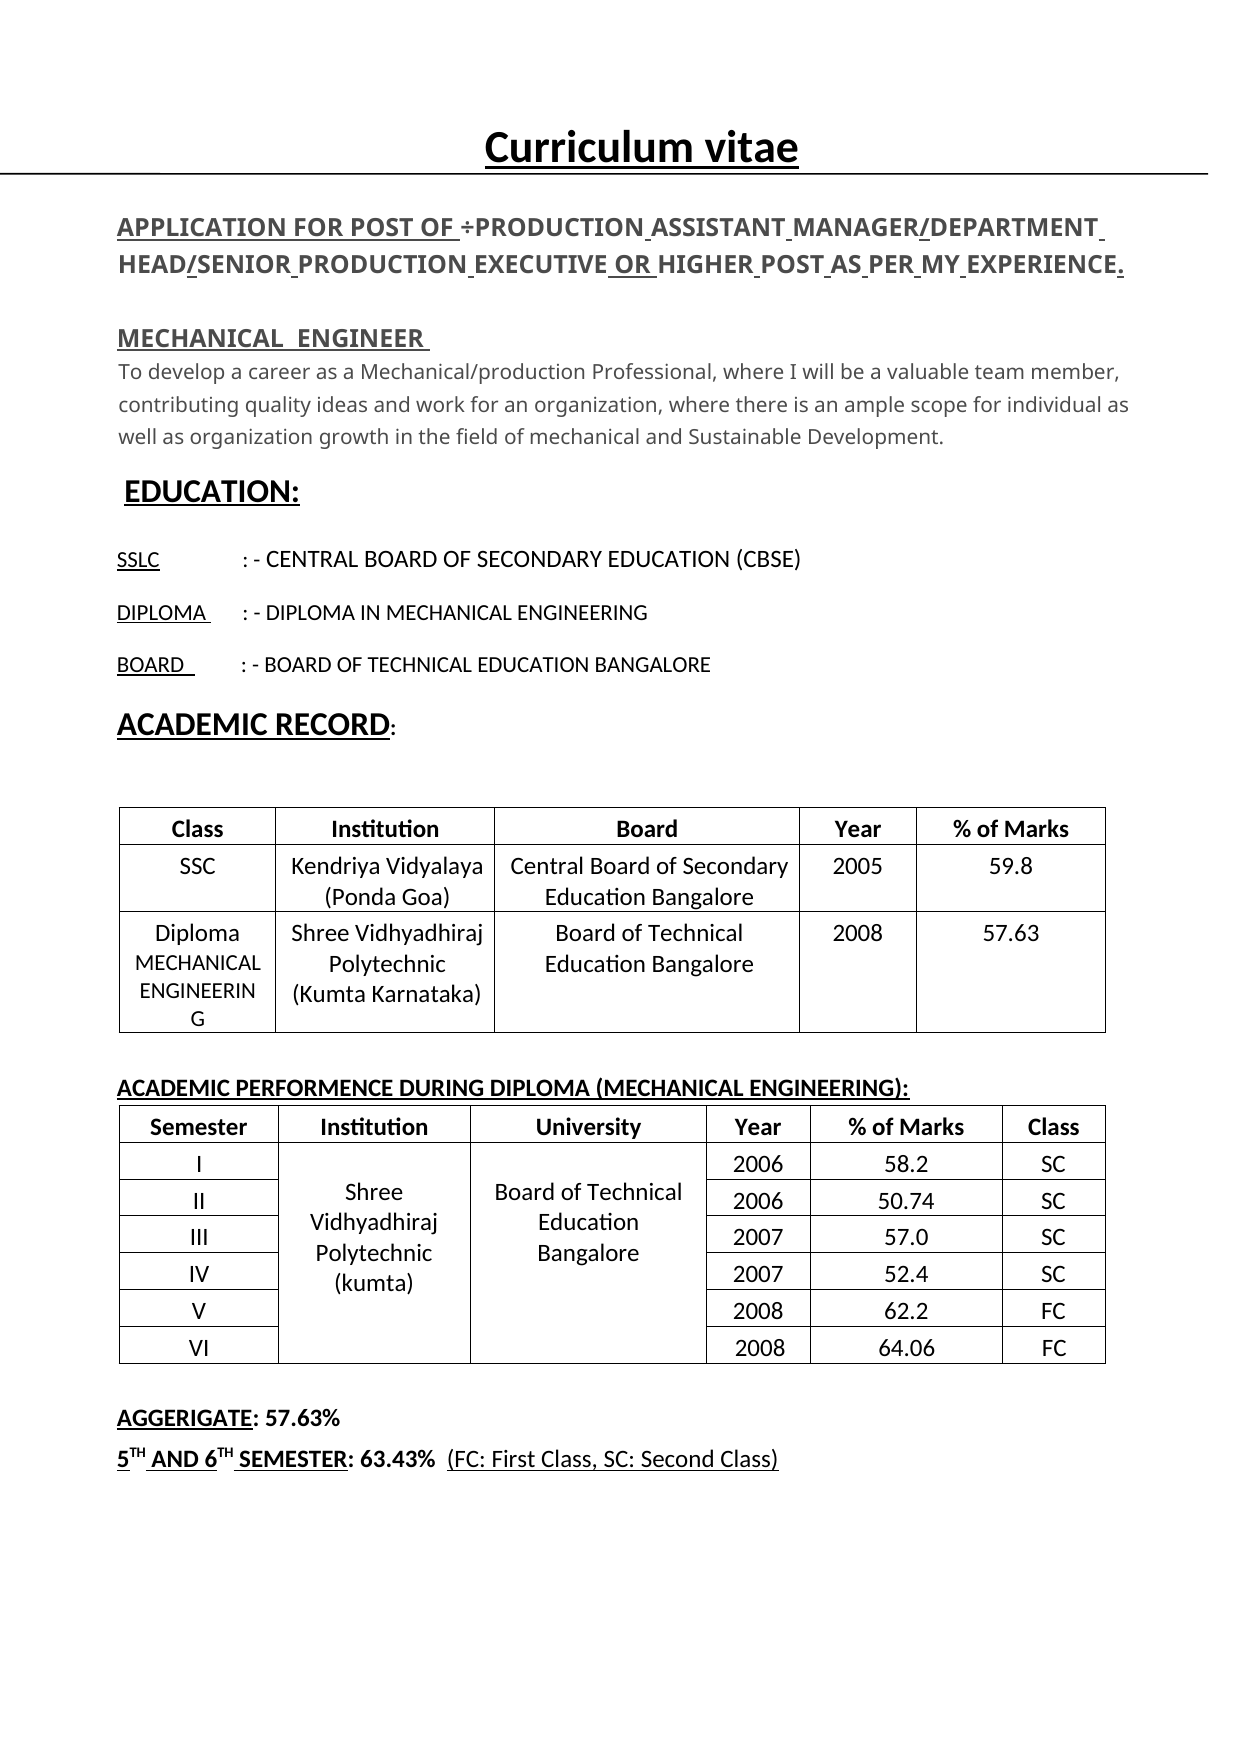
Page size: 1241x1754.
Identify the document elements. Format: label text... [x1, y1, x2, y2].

table_cell I [120, 1143, 278, 1178]
table_header Year [800, 808, 916, 844]
table_cell III [120, 1216, 278, 1252]
table_cell 2008 [707, 1327, 810, 1362]
table_cell FC [1003, 1290, 1105, 1326]
table_cell FC [1003, 1327, 1105, 1362]
text DIPLOMA : - DIPLOMA IN MECHANICAL ENGINEERING [117, 598, 1165, 626]
table_cell II [120, 1180, 278, 1215]
text To develop a career as a Mechanical/production Professional, where I will be a valuable team member, contributing quality ideas and work for an organization, where there is an ample scope for individual as well as organization growth in the field of mechanical and Sustainable Development. [118, 357, 1165, 451]
table_cell 57.0 [811, 1216, 1002, 1252]
table_header Year [707, 1106, 810, 1142]
table_cell Kendriya Vidyalaya (Ponda Goa) [276, 845, 494, 911]
text Curriculum vitae [118, 118, 1165, 173]
subtitle MECHANICAL ENGINEER [117, 320, 1165, 354]
table_cell 2007 [707, 1253, 810, 1289]
table_cell 2007 [707, 1216, 810, 1252]
table_cell 62.2 [811, 1290, 1002, 1326]
table_cell SC [1003, 1253, 1105, 1289]
table_cell IV [120, 1253, 278, 1289]
text AGGERIGATE: 57.63% [117, 1402, 1165, 1432]
text ACADEMIC RECORD: [117, 703, 1165, 743]
table_cell 2008 [707, 1290, 810, 1326]
table_header % of Marks [917, 808, 1105, 844]
text BOARD : - BOARD OF TECHNICAL EDUCATION BANGALORE [117, 650, 1165, 678]
subtitle APPLICATION FOR POST OF ÷PRODUCTION ASSISTANT MANAGER/DEPARTMENT HEAD/SENIOR PRODUCTION EXECUTIVE OR HIGHER POST AS PER MY EXPERIENCE. [117, 210, 1165, 281]
table_cell Diploma MECHANICAL ENGINEERING [120, 912, 275, 1032]
table_cell 64.06 [811, 1327, 1002, 1362]
table_cell 59.8 [917, 845, 1105, 911]
table_cell Board of Technical Education Bangalore [471, 1143, 706, 1362]
table_header Class [1003, 1106, 1105, 1142]
table_header Semester [120, 1106, 278, 1142]
table_cell SSC [120, 845, 275, 911]
table_cell Central Board of Secondary Education Bangalore [495, 845, 799, 911]
table_cell Shree Vidhyadhiraj Polytechnic (Kumta Karnataka) [276, 912, 494, 1032]
text SSLC : - CENTRAL BOARD OF SECONDARY EDUCATION (CBSE) [117, 543, 1165, 574]
text EDUCATION: [118, 470, 1165, 510]
table_cell 2006 [707, 1143, 810, 1178]
table_cell 57.63 [917, 912, 1105, 1032]
table_cell VI [120, 1327, 278, 1362]
table_header Institution [279, 1106, 470, 1142]
table_cell 2006 [707, 1180, 810, 1215]
table_cell SC [1003, 1143, 1105, 1178]
table_header Class [120, 808, 275, 844]
text 5TH AND 6TH SEMESTER: 63.43% (FC: First Class, SC: Second Class) [117, 1444, 1165, 1474]
table_cell Shree Vidhyadhiraj Polytechnic (kumta) [279, 1143, 470, 1362]
table_header Board [495, 808, 799, 844]
table_cell SC [1003, 1216, 1105, 1252]
table_header % of Marks [811, 1106, 1002, 1142]
table_header University [471, 1106, 706, 1142]
table_cell 2008 [800, 912, 916, 1032]
table_header Institution [276, 808, 494, 844]
table_cell 52.4 [811, 1253, 1002, 1289]
table_cell 50.74 [811, 1180, 1002, 1215]
text ACADEMIC PERFORMENCE DURING DIPLOMA (MECHANICAL ENGINEERING): [117, 1072, 1165, 1103]
table_cell SC [1003, 1180, 1105, 1215]
table_cell 58.2 [811, 1143, 1002, 1178]
table_cell V [120, 1290, 278, 1326]
table_cell 2005 [800, 845, 916, 911]
table_cell Board of Technical Education Bangalore [495, 912, 799, 1032]
